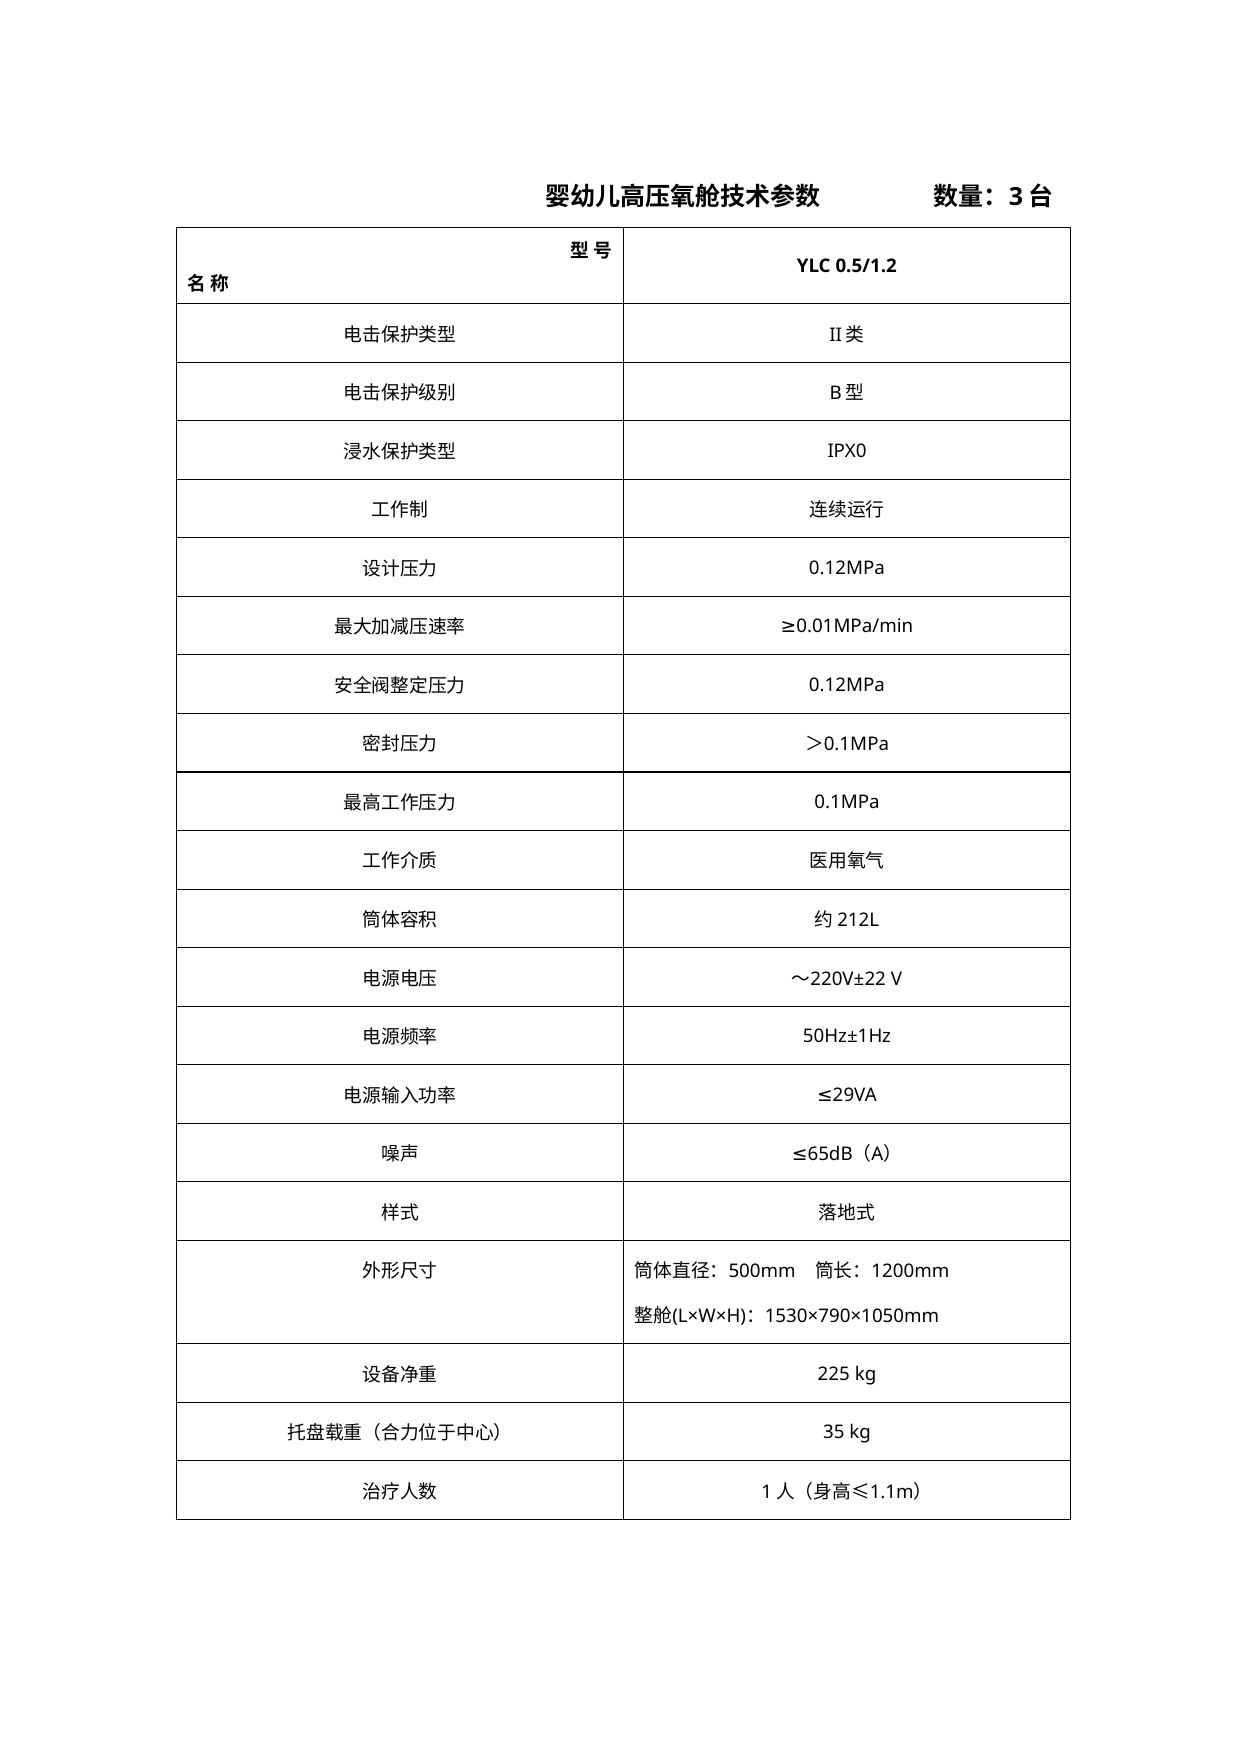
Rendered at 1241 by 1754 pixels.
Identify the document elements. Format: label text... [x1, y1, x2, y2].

table_cell ≥0.01MPa/min [624, 597, 1070, 654]
table_cell 筒体容积 [177, 890, 623, 947]
table_cell 1人（身高≤1.1m） [624, 1461, 1070, 1519]
table_cell ≤65dB（A） [624, 1124, 1070, 1181]
table_cell 密封压力 [177, 714, 623, 771]
table_cell II类 [624, 304, 1070, 362]
table_cell 电源频率 [177, 1007, 623, 1064]
table_cell ～220V±22 V [624, 948, 1070, 1006]
table_cell 外形尺寸 [177, 1241, 623, 1343]
table_cell 筒体直径：500mm 筒长：1200mm 整舱(L×W×H)：1530×790×1050mm [624, 1241, 1070, 1343]
table_cell 电源输入功率 [177, 1065, 623, 1123]
table_cell 225 kg [624, 1344, 1070, 1402]
table_cell 落地式 [624, 1182, 1070, 1240]
table_cell 连续运行 [624, 480, 1070, 537]
table_cell 浸水保护类型 [177, 421, 623, 479]
table_header YLC 0.5/1.2 [624, 228, 1070, 303]
table_cell 样式 [177, 1182, 623, 1240]
table_cell ≤29VA [624, 1065, 1070, 1123]
table_header 型 号 名 称 [177, 228, 623, 303]
table_cell 最大加减压速率 [177, 597, 623, 654]
table_cell 50Hz±1Hz [624, 1007, 1070, 1064]
table_cell 约 [624, 890, 1070, 947]
table_cell 最高工作压力 [177, 773, 623, 830]
table_cell 0.1MPa [624, 773, 1070, 830]
table_cell 35 kg [624, 1403, 1070, 1460]
table_cell 治疗人数 [177, 1461, 623, 1519]
table_cell 电击保护类型 [177, 304, 623, 362]
table_cell 安全阀整定压力 [177, 655, 623, 713]
table_cell 电击保护级别 [177, 363, 623, 420]
table_cell ＞0.1MPa [624, 714, 1070, 771]
table_cell 噪声 [177, 1124, 623, 1181]
table_cell B型 [624, 363, 1070, 420]
table_cell 工作制 [177, 480, 623, 537]
table_cell 设计压力 [177, 538, 623, 596]
table_cell 0.12MPa [624, 655, 1070, 713]
table_cell 设备净重 [177, 1344, 623, 1402]
text 婴幼儿高压氧舱技术参数 数量：3台 [187, 162, 1053, 227]
table_cell 托盘载重（合力位于中心） [177, 1403, 623, 1460]
table_cell 医用氧气 [624, 831, 1070, 888]
table_cell 0.12MPa [624, 538, 1070, 596]
table_cell IPX0 [624, 421, 1070, 479]
table_cell 工作介质 [177, 831, 623, 888]
table_cell 电源电压 [177, 948, 623, 1006]
